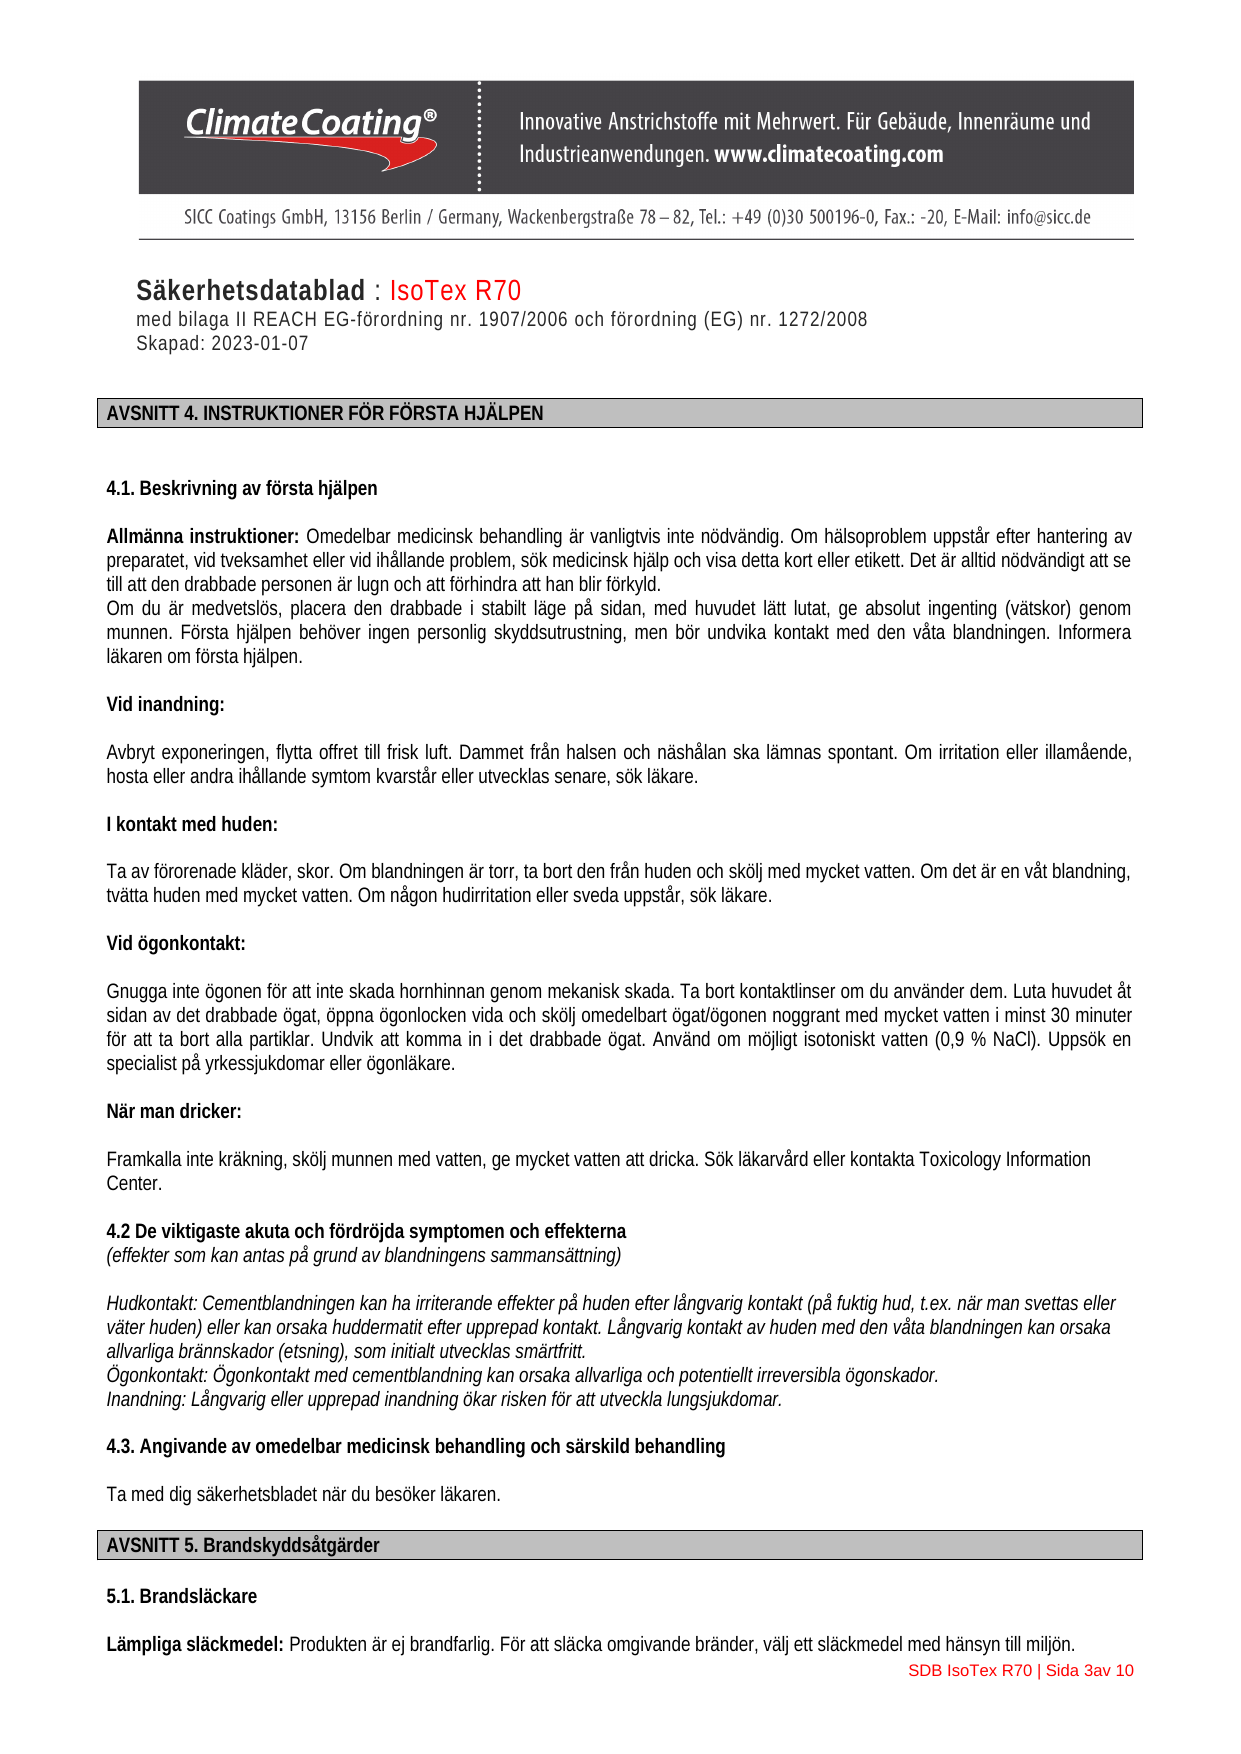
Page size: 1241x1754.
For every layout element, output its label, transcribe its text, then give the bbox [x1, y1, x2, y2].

text 4.1. Beskrivning av första hjälpen [106, 476, 1134, 500]
text Vid ögonkontakt: [106, 931, 1134, 955]
picture [138, 73, 1134, 240]
text Gnugga inte ögonen för att inte skada hornhinnan genom mekanisk skada. Ta bort kontaktlinser om du använder dem. Luta huvudet åt sidan av det drabbade ögat, öppna ögonlocken vida och skölj omedelbart ögat/ögonen noggrant med mycket vatten i minst 30 minuter för att ta bort alla partiklar. Undvik att komma in i det drabbade ögat. Använd om möjligt isotoniskt vatten (0,9 % NaCl). Uppsök en specialist på yrkessjukdomar eller ögonläkare. [106, 979, 1134, 1075]
text Inandning: Långvarig eller upprepad inandning ökar risken för att utveckla lungsjukdomar. [106, 1386, 1134, 1410]
text Allmänna instruktioner: Omedelbar medicinsk behandling är vanligtvis inte nödvändig. Om hälsoproblem uppstår efter hantering av preparatet, vid tveksamhet eller vid ihållande problem, sök medicinsk hjälp och visa detta kort eller etikett. Det är alltid nödvändigt att se till att den drabbade personen är lugn och att förhindra att han blir förkyld. [106, 524, 1134, 596]
text Ta med dig säkerhetsbladet när du besöker läkaren. [106, 1482, 1134, 1506]
text I kontakt med huden: [106, 811, 1134, 835]
text Ögonkontakt: Ögonkontakt med cementblandning kan orsaka allvarliga och potentiellt irreversibla ögonskador. [106, 1362, 1134, 1386]
text AVSNITT 5. Brandskyddsåtgärder [98, 1531, 1142, 1559]
text När man dricker: [106, 1099, 1134, 1123]
text 5.1. Brandsläckare [106, 1584, 1134, 1608]
text Vid inandning: [106, 692, 1134, 716]
text Ta av förorenade kläder, skor. Om blandningen är torr, ta bort den från huden och skölj med mycket vatten. Om det är en våt blandning, tvätta huden med mycket vatten. Om någon hudirritation eller sveda uppstår, sök läkare. [106, 859, 1134, 907]
text Om du är medvetslös, placera den drabbade i stabilt läge på sidan, med huvudet lätt lutat, ge absolut ingenting (vätskor) genom munnen. Första hjälpen behöver ingen personlig skyddsutrustning, men bör undvika kontakt med den våta blandningen. Informera läkaren om första hjälpen. [106, 596, 1134, 668]
text (effekter som kan antas på grund av blandningens sammansättning) [106, 1243, 1134, 1267]
text Avbryt exponeringen, flytta offret till frisk luft. Dammet från halsen och näshålan ska lämnas spontant. Om irritation eller illamående, hosta eller andra ihållande symtom kvarstår eller utvecklas senare, sök läkare. [106, 739, 1134, 787]
text 4.3. Angivande av omedelbar medicinsk behandling och särskild behandling [106, 1434, 1134, 1458]
text Framkalla inte kräkning, skölj munnen med vatten, ge mycket vatten att dricka. Sök läkarvård eller kontakta Toxicology Information Center. [106, 1147, 1134, 1195]
text AVSNITT 4. INSTRUKTIONER FÖR FÖRSTA HJÄLPEN [98, 399, 1142, 427]
text Lämpliga släckmedel: Produkten är ej brandfarlig. För att släcka omgivande bränder, välj ett släckmedel med hänsyn till miljön. [106, 1632, 1134, 1656]
text Hudkontakt: Cementblandningen kan ha irriterande effekter på huden efter långvarig kontakt (på fuktig hud, t.ex. när man svettas eller väter huden) eller kan orsaka huddermatit efter upprepad kontakt. Långvarig kontakt av huden med den våta blandningen kan orsaka allvarliga brännskador (etsning), som initialt utvecklas smärtfritt. [106, 1291, 1134, 1362]
text 4.2 De viktigaste akuta och fördröjda symptomen och effekterna [106, 1219, 1134, 1243]
